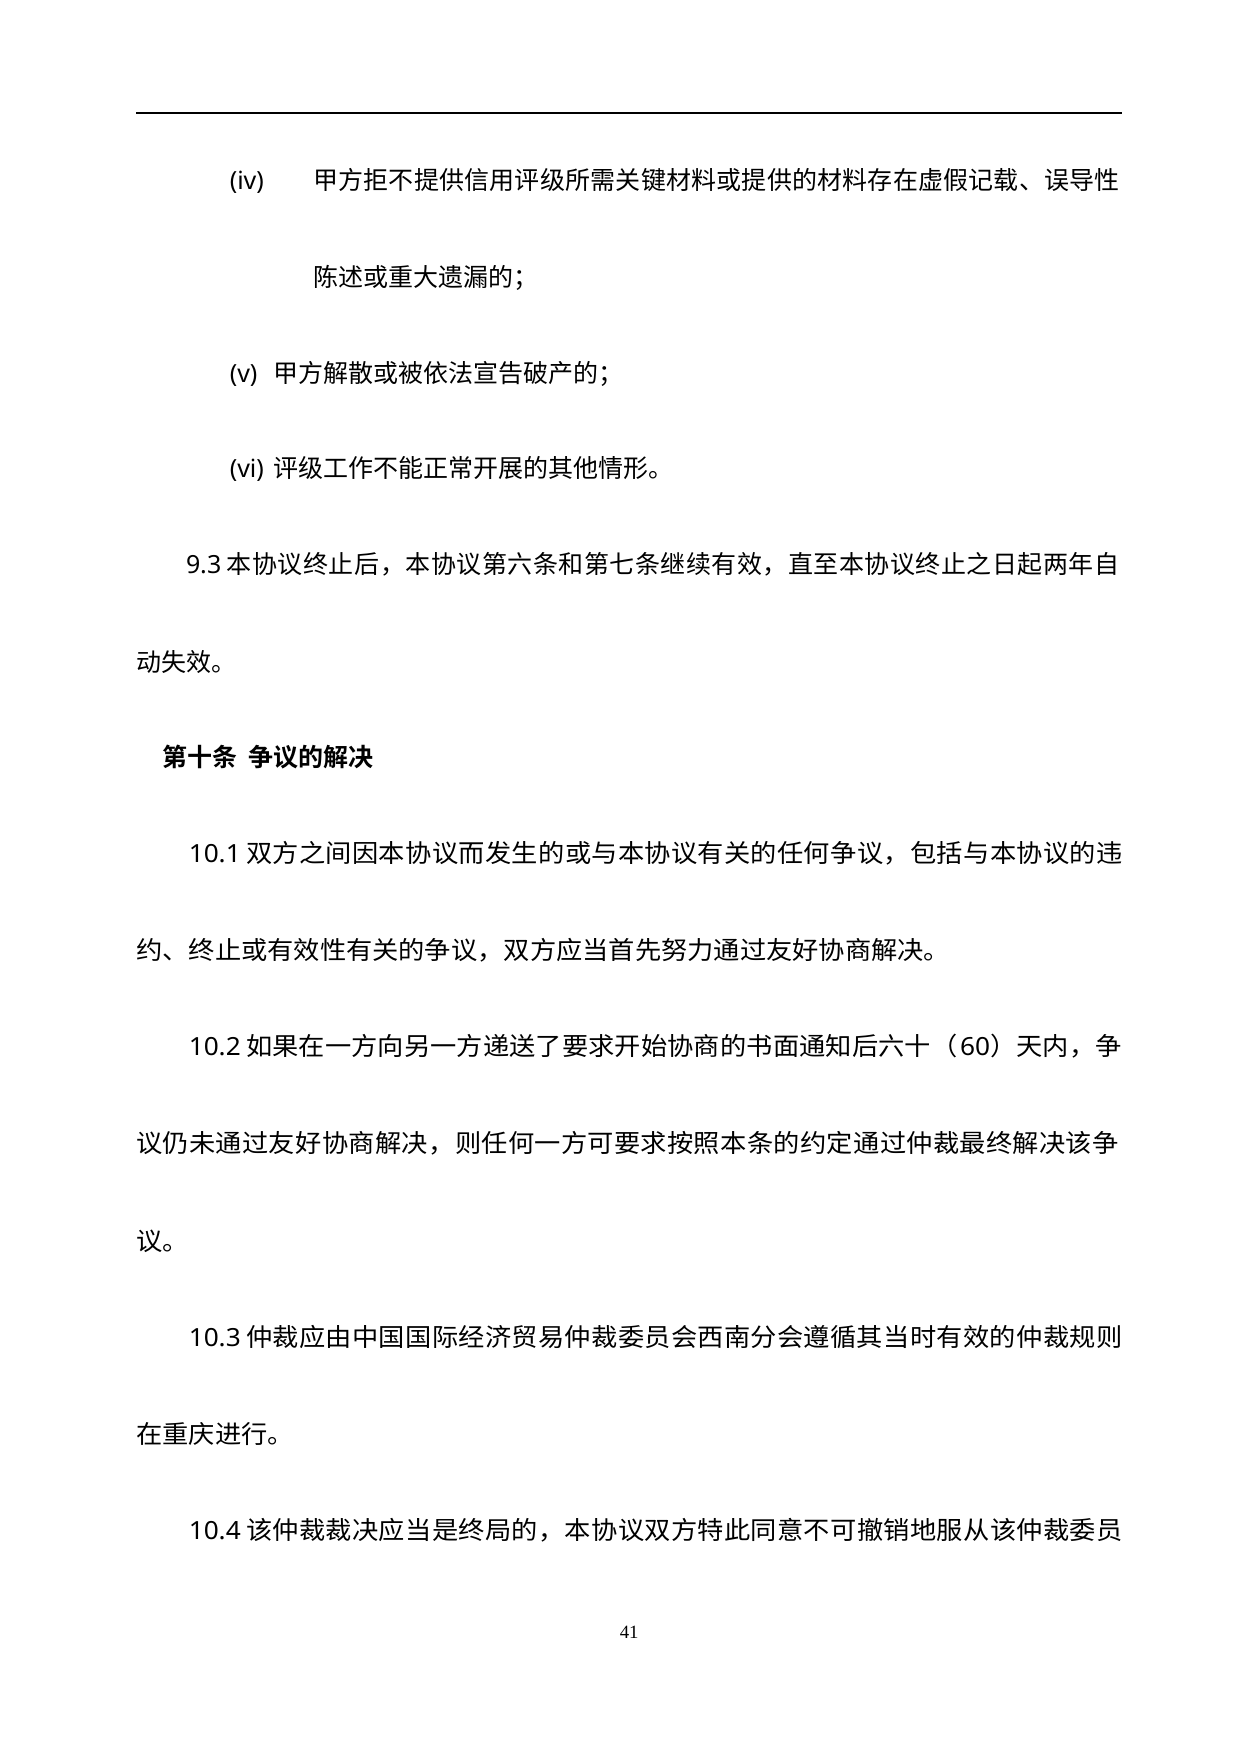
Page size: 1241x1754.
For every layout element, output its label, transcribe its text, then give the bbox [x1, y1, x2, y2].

list 甲方解散或被依法宣告破产的； [229, 339, 1122, 404]
list 10.1双方之间因本协议而发生的或与本协议有关的任何争议，包括与本协议的违约、终止或有效性有关的争议，双方应当首先努力通过友好协商解决。 [136, 819, 1122, 981]
list 10.4该仲裁裁决应当是终局的，本协议双方特此同意不可撤销地服从该仲裁委员会的管辖与裁决结果。仲裁费用和双方费用应由败诉方承担。 [136, 1496, 1122, 1561]
list 甲方拒不提供信用评级所需关键材料或提供的材料存在虚假记载、误导性陈述或重大遗漏的； [229, 146, 1122, 308]
list 10.2如果在一方向另一方递送了要求开始协商的书面通知后六十（60）天内，争议仍未通过友好协商解决，则任何一方可要求按照本条的约定通过仲裁最终解决该争议。 [136, 1012, 1122, 1272]
list 10.3仲裁应由中国国际经济贸易仲裁委员会西南分会遵循其当时有效的仲裁规则在重庆进行。 [136, 1303, 1122, 1465]
text 9.3本协议终止后，本协议第六条和第七条继续有效，直至本协议终止之日起两年自动失效。 [136, 530, 1122, 693]
text 第十条 争议的解决 [136, 723, 1122, 788]
list 评级工作不能正常开展的其他情形。 [229, 434, 1122, 499]
